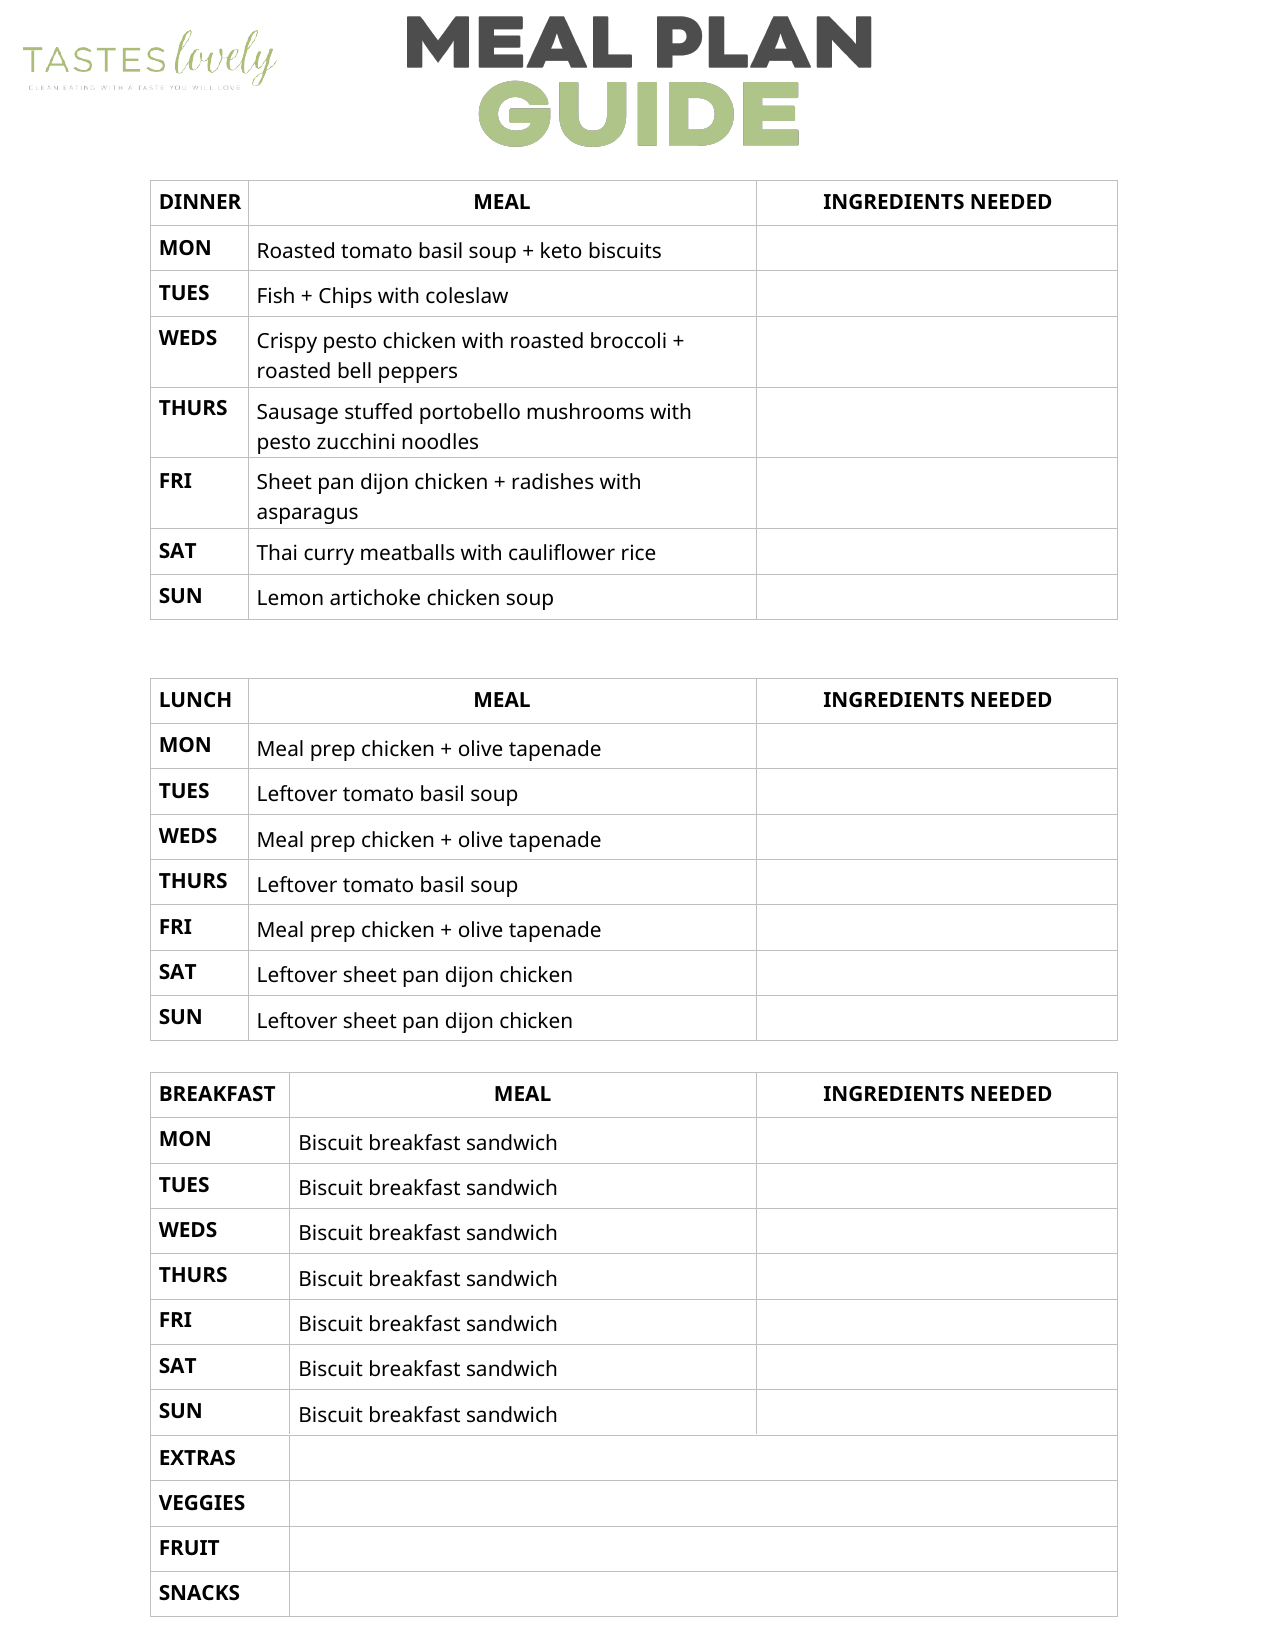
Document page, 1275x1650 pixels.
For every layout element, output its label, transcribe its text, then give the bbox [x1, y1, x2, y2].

table_cell WEDS [151, 317, 248, 386]
table_header MEAL [249, 679, 756, 723]
table_cell [757, 724, 1117, 768]
table_header MEAL [249, 181, 756, 225]
table_cell [757, 905, 1117, 949]
table_cell THURS [151, 1254, 289, 1298]
table_cell [757, 1209, 1117, 1253]
table_cell [757, 388, 1117, 457]
table_cell [290, 1527, 1117, 1571]
table_header INGREDIENTS NEEDED [757, 1073, 1117, 1117]
table_cell [757, 226, 1117, 270]
table_cell TUES [151, 769, 248, 814]
table_cell [757, 815, 1117, 859]
table_header LUNCH [151, 679, 248, 723]
table_cell FRI [151, 458, 248, 528]
table_cell [757, 1300, 1117, 1344]
table_cell FRUIT [151, 1527, 289, 1571]
table_cell Biscuit breakfast sandwich [290, 1300, 756, 1344]
table_cell SAT [151, 951, 248, 995]
picture [23, 30, 277, 90]
table_cell Roasted tomato basil soup + keto biscuits [249, 226, 756, 270]
table_cell [757, 575, 1117, 619]
table_cell [757, 1254, 1117, 1298]
table_cell MON [151, 226, 248, 270]
table_header [290, 1436, 1117, 1480]
table_header BREAKFAST [151, 1073, 289, 1117]
table_cell Fish + Chips with coleslaw [249, 271, 756, 316]
table_cell Sheet pan dijon chicken + radishes with asparagus [249, 458, 756, 528]
table_cell Biscuit breakfast sandwich [290, 1164, 756, 1208]
table_cell Thai curry meatballs with cauliflower rice [249, 529, 756, 573]
table_cell Lemon artichoke chicken soup [249, 575, 756, 619]
table_cell FRI [151, 1300, 289, 1344]
table_cell SUN [151, 1390, 289, 1434]
table_cell Meal prep chicken + olive tapenade [249, 905, 756, 949]
table_cell [757, 1118, 1117, 1163]
table_cell FRI [151, 905, 248, 949]
table_cell TUES [151, 1164, 289, 1208]
table_header INGREDIENTS NEEDED [757, 679, 1117, 723]
table_cell THURS [151, 388, 248, 457]
table_cell Leftover tomato basil soup [249, 769, 756, 814]
table_cell THURS [151, 860, 248, 904]
table_cell MON [151, 724, 248, 768]
table_cell [757, 317, 1117, 386]
table_header EXTRAS [151, 1436, 289, 1480]
table_cell [757, 458, 1117, 528]
table_cell MON [151, 1118, 289, 1163]
table_cell [757, 271, 1117, 316]
table_header MEAL [290, 1073, 756, 1117]
table_cell [757, 951, 1117, 995]
table_cell [757, 1164, 1117, 1208]
table_cell Biscuit breakfast sandwich [290, 1209, 756, 1253]
table_cell Biscuit breakfast sandwich [290, 1118, 756, 1163]
table_header DINNER [151, 181, 248, 225]
table_cell Meal prep chicken + olive tapenade [249, 815, 756, 859]
table_cell [757, 769, 1117, 814]
picture [402, 0, 875, 181]
table_cell [290, 1481, 1117, 1526]
table_cell [757, 529, 1117, 573]
table_cell SAT [151, 529, 248, 573]
table_cell SUN [151, 996, 248, 1040]
table_cell Leftover sheet pan dijon chicken [249, 996, 756, 1040]
table_cell Sausage stuffed portobello mushrooms with pesto zucchini noodles [249, 388, 756, 457]
table_cell WEDS [151, 815, 248, 859]
table_cell VEGGIES [151, 1481, 289, 1526]
table_cell SUN [151, 575, 248, 619]
table_cell Crispy pesto chicken with roasted broccoli + roasted bell peppers [249, 317, 756, 386]
table_cell Biscuit breakfast sandwich [290, 1345, 756, 1389]
table_cell Leftover tomato basil soup [249, 860, 756, 904]
table_cell SNACKS [151, 1572, 289, 1616]
table_cell Biscuit breakfast sandwich [290, 1390, 756, 1434]
table_cell WEDS [151, 1209, 289, 1253]
table_cell [290, 1572, 1117, 1616]
table_cell [757, 1390, 1117, 1434]
table_cell Leftover sheet pan dijon chicken [249, 951, 756, 995]
table_cell [757, 1345, 1117, 1389]
table_cell SAT [151, 1345, 289, 1389]
table_cell Meal prep chicken + olive tapenade [249, 724, 756, 768]
table_cell Biscuit breakfast sandwich [290, 1254, 756, 1298]
table_header INGREDIENTS NEEDED [757, 181, 1117, 225]
table_cell [757, 996, 1117, 1040]
table_cell TUES [151, 271, 248, 316]
table_cell [757, 860, 1117, 904]
